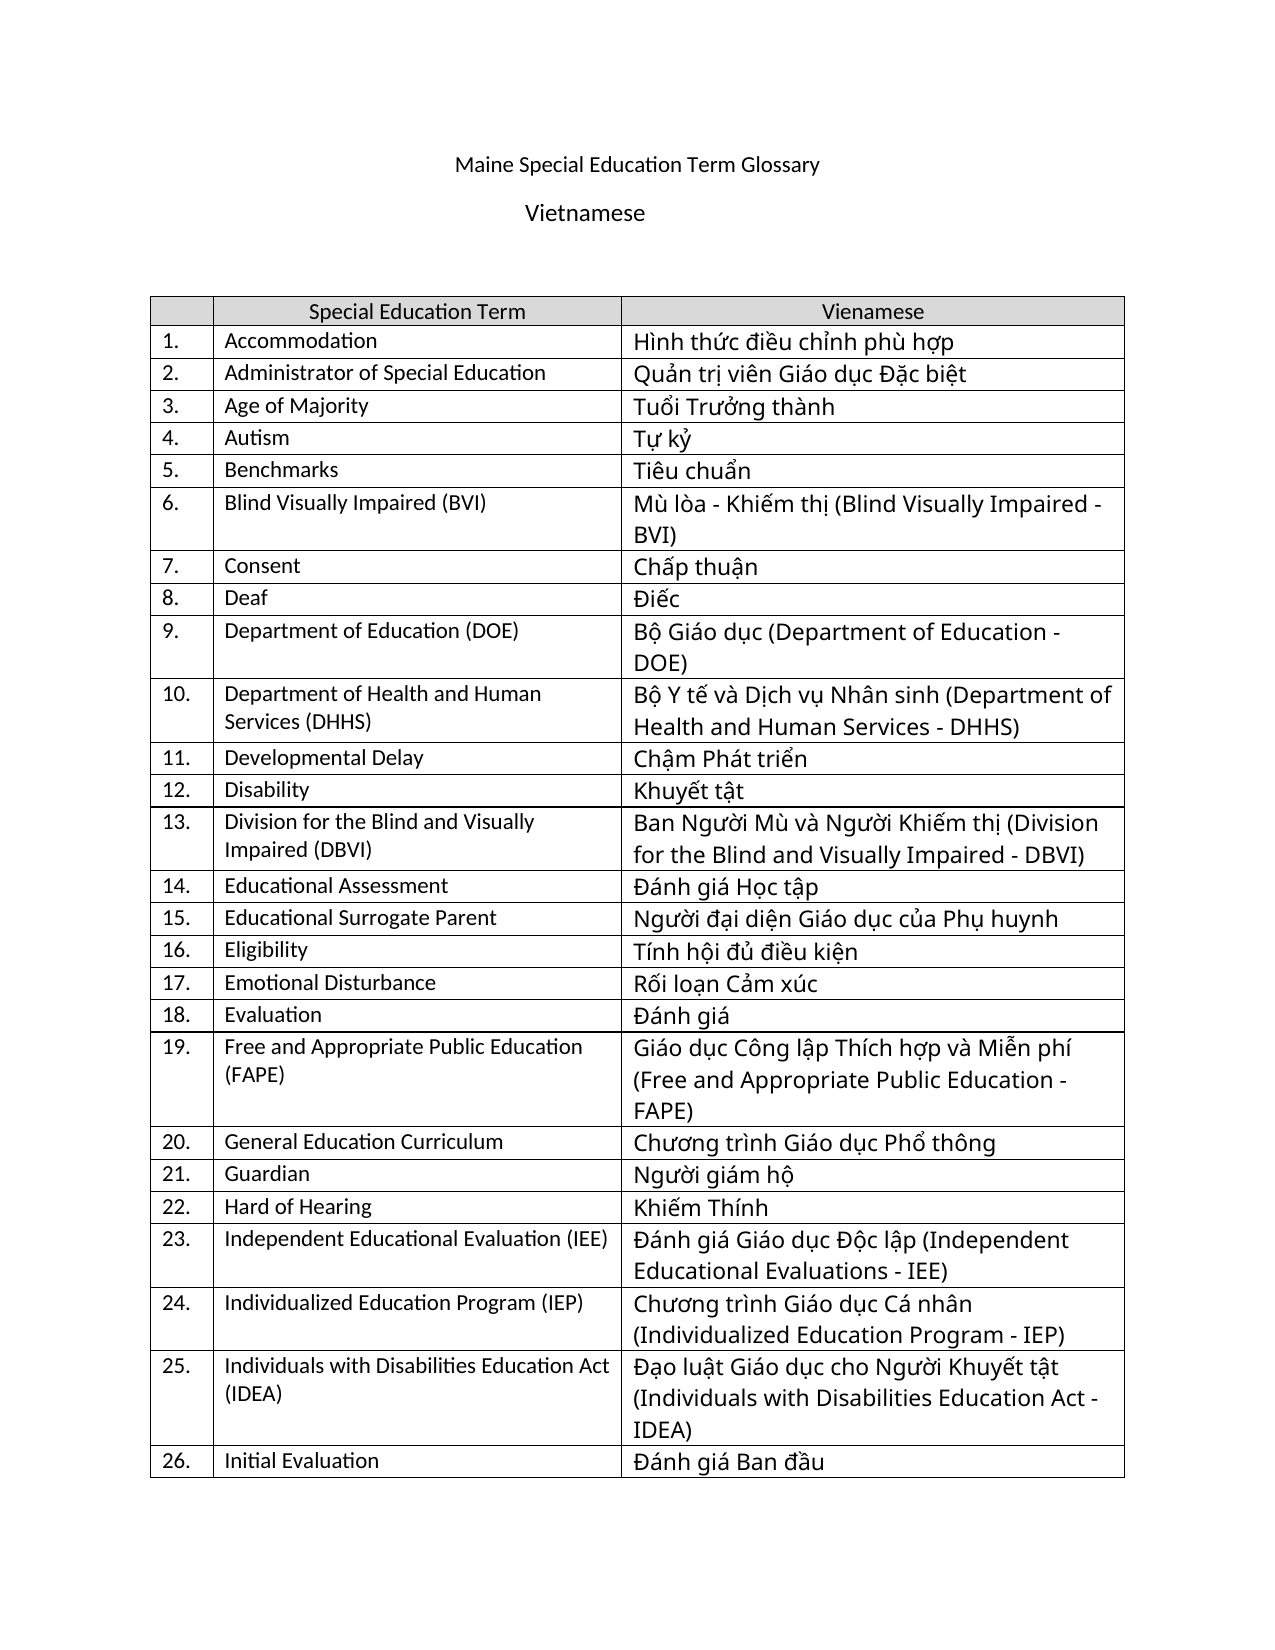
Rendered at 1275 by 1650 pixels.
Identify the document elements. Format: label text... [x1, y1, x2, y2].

table_cell 24. [151, 1288, 213, 1350]
table_cell Đạo luật Giáo dục cho Người Khuyết tật (Individuals with Disabilities Education Act - IDEA) [622, 1351, 1124, 1445]
table_cell Emotional Disturbance [214, 968, 621, 999]
table_cell 26. [151, 1446, 213, 1477]
table_cell 6. [151, 488, 213, 550]
table_cell Age of Majority [214, 391, 621, 422]
table_cell 14. [151, 871, 213, 902]
table_cell Independent Educational Evaluation (IEE) [214, 1224, 621, 1287]
table_cell Bộ Y tế và Dịch vụ Nhân sinh (Department of Health and Human Services - DHHS) [622, 679, 1124, 742]
table_cell 13. [151, 808, 213, 870]
table_cell Individuals with Disabilities Education Act (IDEA) [214, 1351, 621, 1445]
table_cell Điếc [622, 584, 1124, 615]
table_cell Free and Appropriate Public Education (FAPE) [214, 1033, 621, 1126]
table_cell Department of Health and Human Services (DHHS) [214, 679, 621, 742]
table_cell 5. [151, 455, 213, 487]
table_cell Khiếm Thính [622, 1192, 1124, 1223]
table_cell 4. [151, 423, 213, 454]
table_cell Individualized Education Program (IEP) [214, 1288, 621, 1350]
table_cell Chậm Phát triển [622, 743, 1124, 774]
table_cell 15. [151, 903, 213, 934]
table_header Special Education Term [214, 297, 621, 325]
table_cell Đánh giá Học tập [622, 871, 1124, 902]
table_cell 2. [151, 359, 213, 390]
table_cell Benchmarks [214, 455, 621, 487]
table_cell Hard of Hearing [214, 1192, 621, 1223]
table_cell Evaluation [214, 1000, 621, 1031]
table_cell Tiêu chuẩn [622, 455, 1124, 487]
table_cell 21. [151, 1160, 213, 1191]
table_cell Đánh giá Giáo dục Độc lập (Independent Educational Evaluations - IEE) [622, 1224, 1124, 1287]
table_header Vienamese [622, 297, 1124, 325]
table_cell Tính hội đủ điều kiện [622, 936, 1124, 967]
table_cell 18. [151, 1000, 213, 1031]
table_cell 25. [151, 1351, 213, 1445]
table_cell Người giám hộ [622, 1160, 1124, 1191]
table_cell 8. [151, 584, 213, 615]
table_cell 11. [151, 743, 213, 774]
text Maine Special Education Term Glossary [150, 150, 1125, 178]
table_cell Quản trị viên Giáo dục Đặc biệt [622, 359, 1124, 390]
table_cell Người đại diện Giáo dục của Phụ huynh [622, 903, 1124, 934]
table_cell General Education Curriculum [214, 1127, 621, 1158]
table_header [151, 297, 213, 325]
table_cell Autism [214, 423, 621, 454]
table_cell Guardian [214, 1160, 621, 1191]
table_cell 3. [151, 391, 213, 422]
table_cell Chương trình Giáo dục Cá nhân (Individualized Education Program - IEP) [622, 1288, 1124, 1350]
table_cell Disability [214, 775, 621, 806]
table_cell Chương trình Giáo dục Phổ thông [622, 1127, 1124, 1158]
table_cell 20. [151, 1127, 213, 1158]
table_cell 9. [151, 616, 213, 678]
table_cell 7. [151, 551, 213, 582]
table_cell Accommodation [214, 326, 621, 357]
table_cell Educational Assessment [214, 871, 621, 902]
table_cell Đánh giá [622, 1000, 1124, 1031]
table_cell Consent [214, 551, 621, 582]
table_cell Administrator of Special Education [214, 359, 621, 390]
text Vietnamese [525, 197, 1125, 227]
table_cell Division for the Blind and Visually Impaired (DBVI) [214, 808, 621, 870]
table_cell Chấp thuận [622, 551, 1124, 582]
table_cell Hình thức điều chỉnh phù hợp [622, 326, 1124, 357]
table_cell Khuyết tật [622, 775, 1124, 806]
table_cell Rối loạn Cảm xúc [622, 968, 1124, 999]
table_cell Developmental Delay [214, 743, 621, 774]
table_cell Blind Visually Impaired (BVI) [214, 488, 621, 550]
table_cell Bộ Giáo dục (Department of Education - DOE) [622, 616, 1124, 678]
table_cell Ban Người Mù và Người Khiếm thị (Division for the Blind and Visually Impaired - DBVI) [622, 808, 1124, 870]
table_cell 19. [151, 1033, 213, 1126]
table_cell 12. [151, 775, 213, 806]
table_cell Mù lòa - Khiếm thị (Blind Visually Impaired - BVI) [622, 488, 1124, 550]
table_cell Deaf [214, 584, 621, 615]
table_cell Giáo dục Công lập Thích hợp và Miễn phí (Free and Appropriate Public Education - FAPE) [622, 1033, 1124, 1126]
table_cell Tuổi Trưởng thành [622, 391, 1124, 422]
table_cell 10. [151, 679, 213, 742]
table_cell Eligibility [214, 936, 621, 967]
table_cell Initial Evaluation [214, 1446, 621, 1477]
table_cell 16. [151, 936, 213, 967]
table_cell 23. [151, 1224, 213, 1287]
table_cell Đánh giá Ban đầu [622, 1446, 1124, 1477]
table_cell Tự kỷ [622, 423, 1124, 454]
table_cell 1. [151, 326, 213, 357]
table_cell Educational Surrogate Parent [214, 903, 621, 934]
table_cell 22. [151, 1192, 213, 1223]
table_cell Department of Education (DOE) [214, 616, 621, 678]
table_cell 17. [151, 968, 213, 999]
